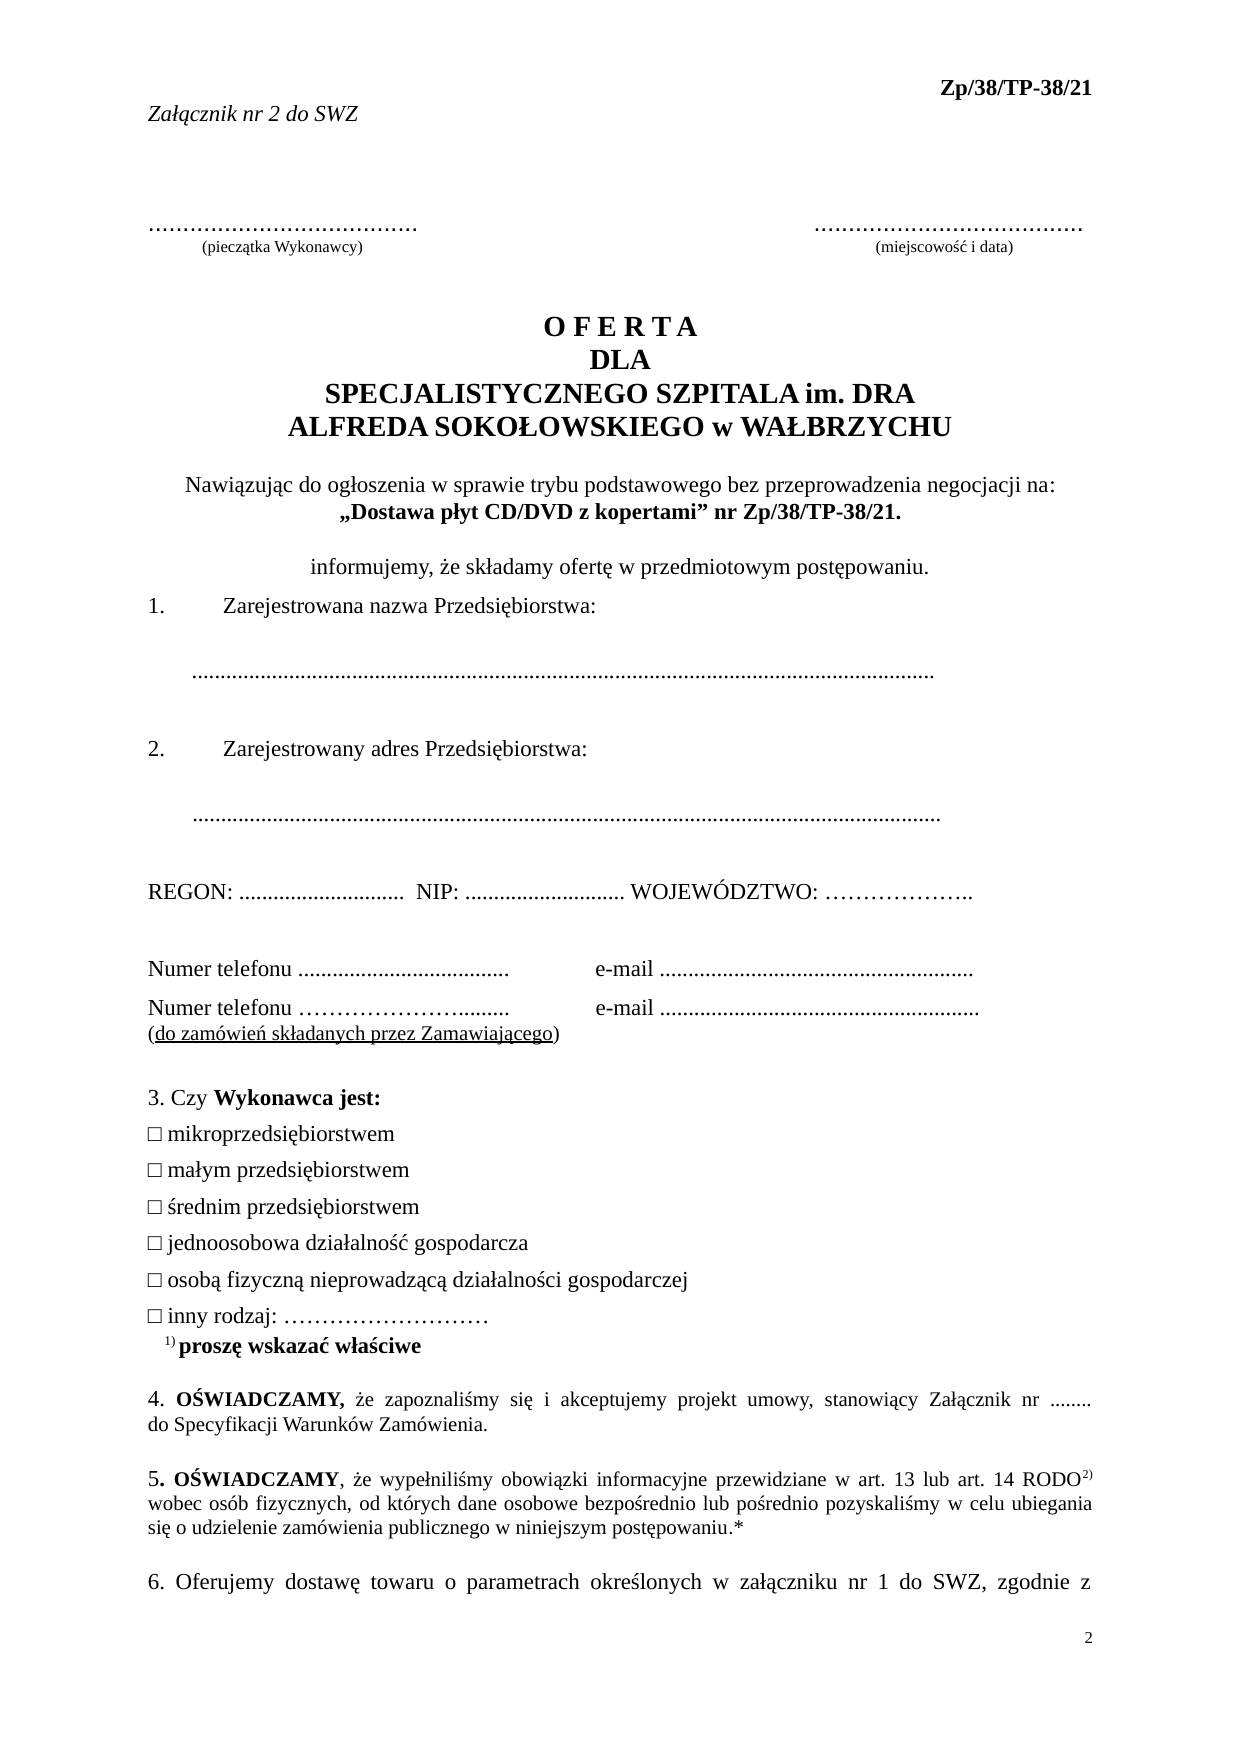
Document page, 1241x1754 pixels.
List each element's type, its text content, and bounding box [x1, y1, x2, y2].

text 1) proszę wskazać właściwe [148, 1332, 1092, 1359]
text Załącznik nr 2 do SWZ [148, 100, 1092, 127]
text □ osobą fizyczną nieprowadzącą działalności gospodarczej [148, 1266, 1092, 1292]
text □ średnim przedsiębiorstwem [148, 1193, 1092, 1219]
text □ małym przedsiębiorstwem [148, 1156, 1092, 1183]
text (do zamówień składanych przez Zamawiającego) [148, 1021, 1092, 1045]
text DLA [148, 342, 1092, 376]
text SPECJALISTYCZNEGO SZPITALA im. DRA [148, 376, 1092, 409]
text ....................................... ....................................... [148, 208, 1092, 237]
text □ mikroprzedsiębiorstwem [148, 1120, 1092, 1146]
text 4. OŚWIADCZAMY, że zapoznaliśmy się i akceptujemy projekt umowy, stanowiący Załącznik nr ........ do Specyfikacji Warunków Zamówienia. [148, 1385, 1092, 1436]
text ................................................................................................................................... [192, 800, 1092, 826]
text Nawiązując do ogłoszenia w sprawie trybu podstawowego bez przeprowadzenia negocjacji na: „Dostawa płyt CD/DVD z kopertami” nr Zp/38/TP-38/21. [148, 472, 1092, 524]
text □ jednoosobowa działalność gospodarcza [148, 1229, 1092, 1256]
text ALFREDA SOKOŁOWSKIEGO w WAŁBRZYCHU [148, 409, 1092, 443]
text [148, 1568, 1092, 1595]
text 5. OŚWIADCZAMY, że wypełniliśmy obowiązki informacyjne przewidziane w art. 13 lub art. 14 RODO2) wobec osób fizycznych, od których dane osobowe bezpośrednio lub pośrednio pozyskaliśmy w celu ubiegania się o udzielenie zamówienia publicznego w niniejszym postępowaniu.* [148, 1465, 1092, 1539]
text Numer telefonu …………………......... e-mail ........................................................ [148, 994, 1092, 1021]
text informujemy, że składamy ofertę w przedmiotowym postępowaniu. [148, 553, 1092, 579]
text REGON: ............................. NIP: ............................ WOJEWÓDZTWO: ……………….. [148, 878, 1092, 904]
text O F E R T A [148, 309, 1092, 342]
text 3. Czy Wykonawca jest: [148, 1083, 1092, 1110]
text Numer telefonu ..................................... e-mail ....................................................... [148, 955, 1092, 982]
list Zarejestrowana nazwa Przedsiębiorstwa: [148, 592, 1092, 618]
list Zarejestrowany adres Przedsiębiorstwa: [148, 735, 1092, 761]
text □ inny rodzaj: ……………………… [148, 1302, 1092, 1329]
text .................................................................................................................................. [191, 657, 1092, 683]
text (pieczątka Wykonawcy) (miejscowość i data) [148, 237, 1092, 256]
